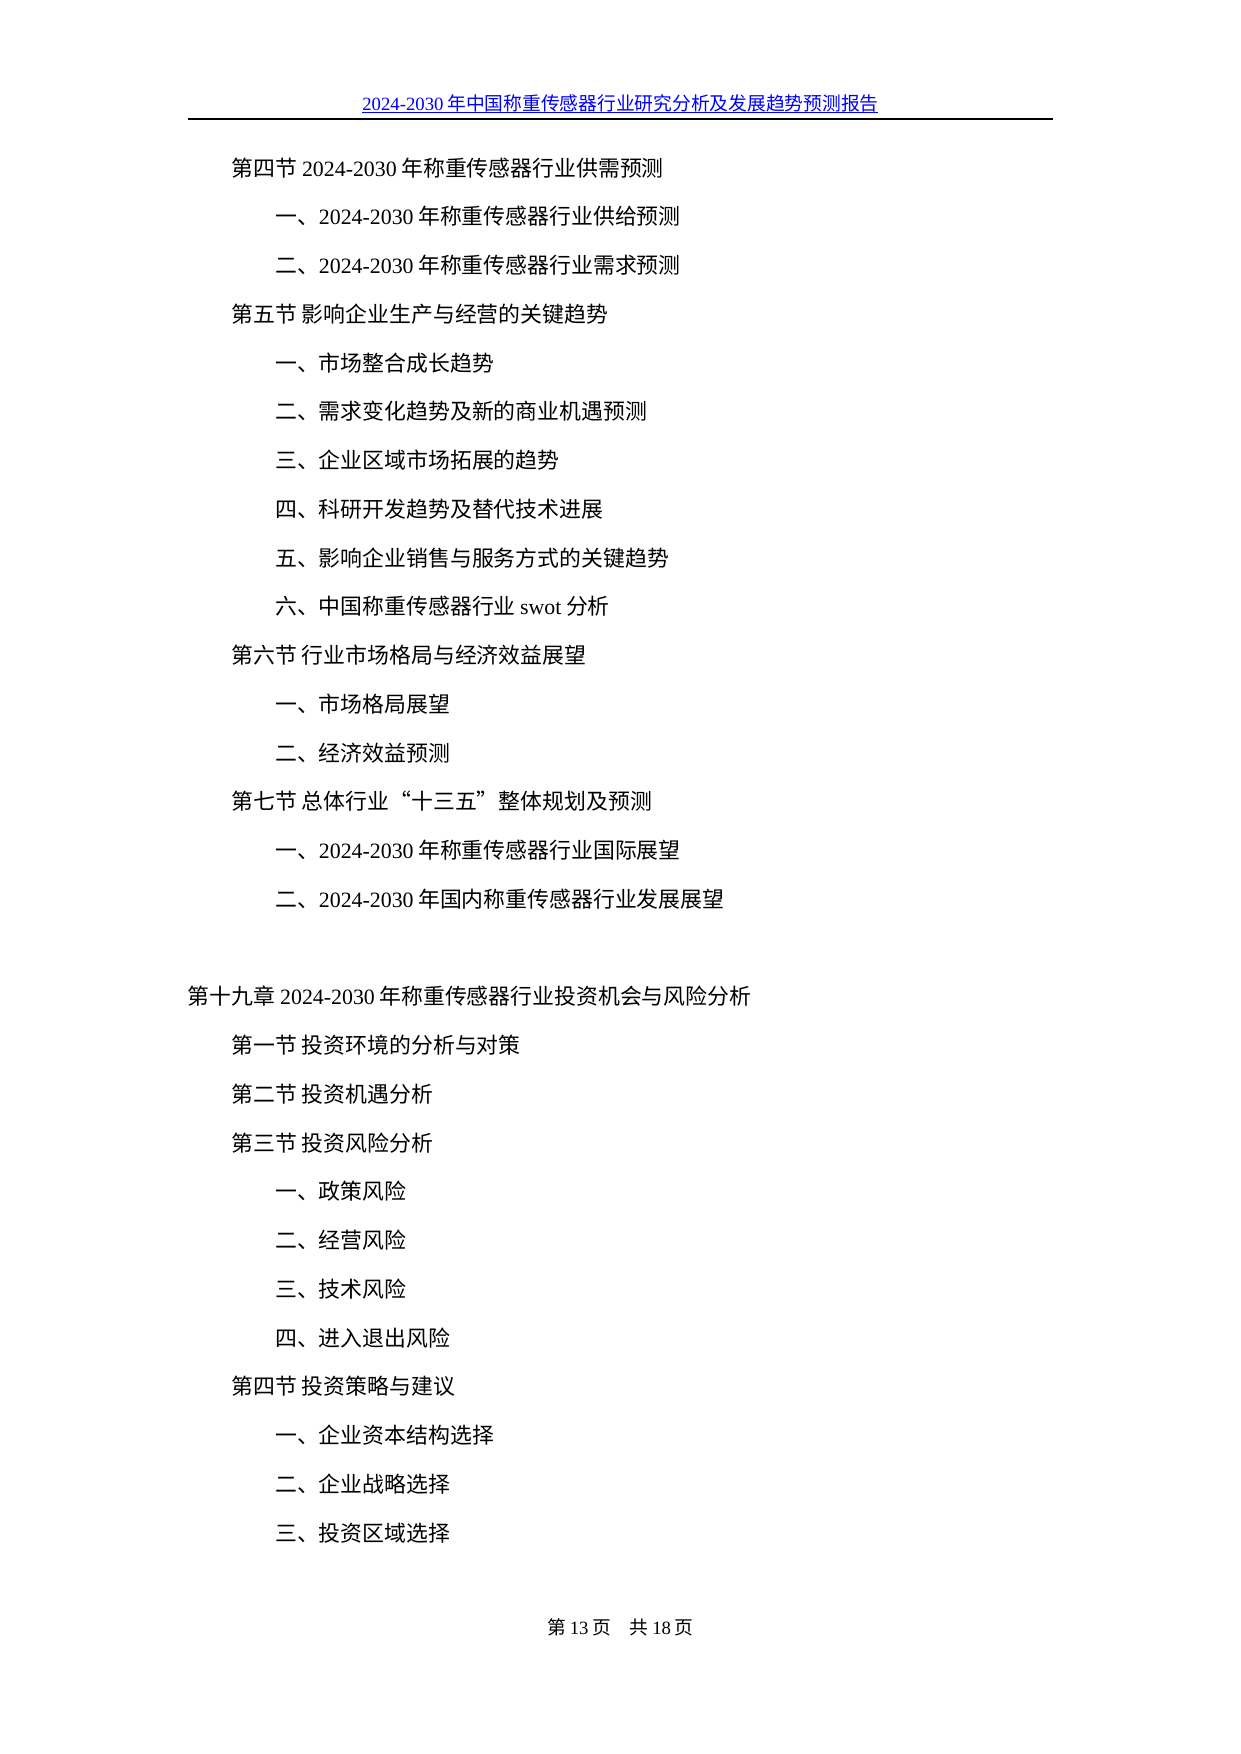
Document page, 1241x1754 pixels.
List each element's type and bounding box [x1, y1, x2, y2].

text [187, 150, 1053, 1548]
